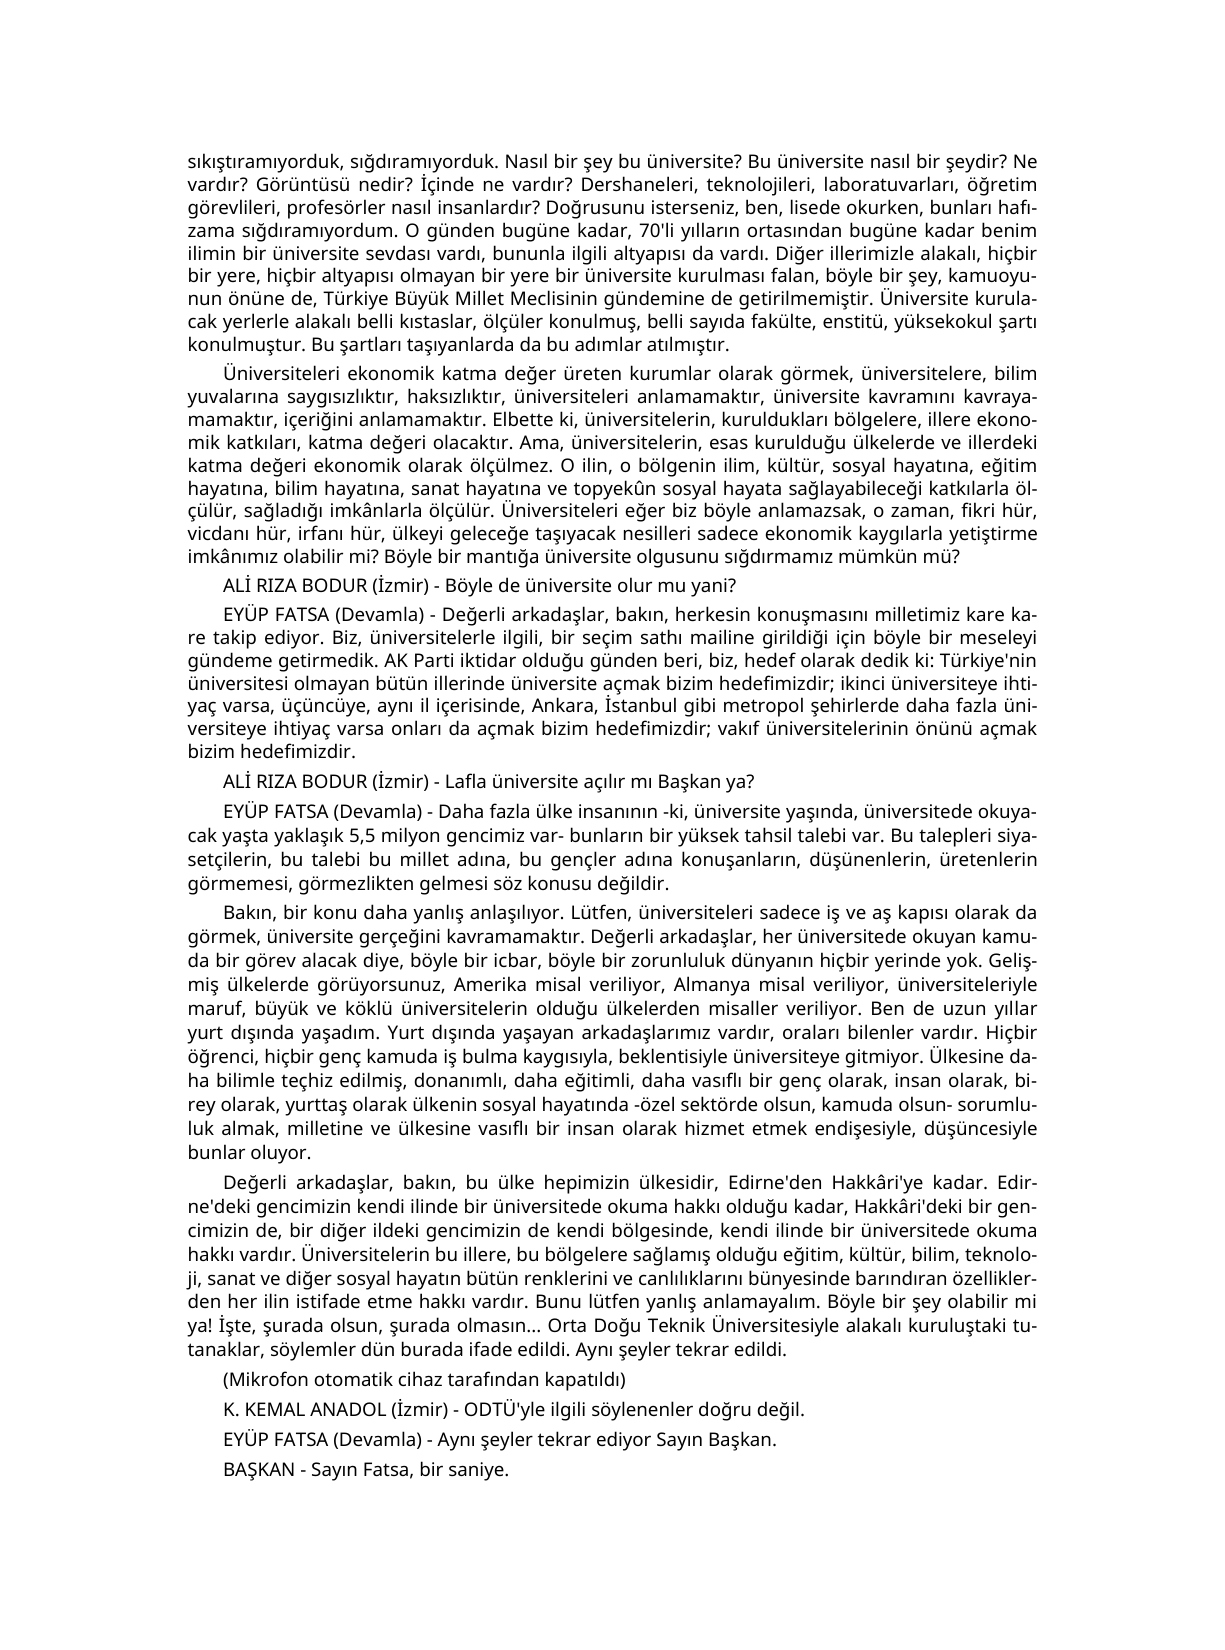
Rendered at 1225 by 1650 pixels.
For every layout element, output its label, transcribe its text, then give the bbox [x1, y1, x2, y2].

text (Mikrofon otomatik cihaz tarafından kapatıldı) [187, 1367, 1037, 1391]
text EYÜP FATSA (Devamla) - Aynı şeyler tekrar ediyor Sayın Başkan. [187, 1427, 1037, 1451]
text K. KEMAL ANADOL (İzmir) - ODTÜ'yle ilgili söylenenler doğru değil. [187, 1397, 1037, 1421]
text EYÜP FATSA (Devamla) - Daha fazla ülke insanının -ki, üniversite yaşında, üniversitede okuyacak yaşta yaklaşık 5,5 milyon gencimiz var- bunların bir yüksek tahsil talebi var. Bu talepleri siyasetçilerin, bu talebi bu millet adına, bu gençler adına konuşanların, düşünenlerin, üretenlerin görmemesi, görmezlikten gelmesi söz konusu değildir. [187, 799, 1037, 895]
text ALİ RIZA BODUR (İzmir) - Böyle de üniversite olur mu yani? [187, 574, 1037, 597]
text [187, 150, 1037, 356]
text BAŞKAN - Sayın Fatsa, bir saniye. [187, 1457, 1037, 1481]
text ALİ RIZA BODUR (İzmir) - Lafla üniversite açılır mı Başkan ya? [187, 769, 1037, 793]
text Değerli arkadaşlar, bakın, bu ülke hepimizin ülkesidir, Edirne'den Hakkâri'ye kadar. Edirne'deki gencimizin kendi ilinde bir üniversitede okuma hakkı olduğu kadar, Hakkâri'deki bir gencimizin de, bir diğer ildeki gencimizin de kendi bölgesinde, kendi ilinde bir üniversitede okuma hakkı vardır. Üniversitelerin bu illere, bu bölgelere sağlamış olduğu eğitim, kültür, bilim, teknoloji, sanat ve diğer sosyal hayatın bütün renklerini ve canlılıklarını bünyesinde barındıran özelliklerden her ilin istifade etme hakkı vardır. Bunu lütfen yanlış anlamayalım. Böyle bir şey olabilir mi ya! İşte, şurada olsun, şurada olmasın... Orta Doğu Teknik Üniversitesiyle alakalı kuruluştaki tutanaklar, söylemler dün burada ifade edildi. Aynı şeyler tekrar edildi. [187, 1170, 1037, 1362]
text Bakın, bir konu daha yanlış anlaşılıyor. Lütfen, üniversiteleri sadece iş ve aş kapısı olarak da görmek, üniversite gerçeğini kavramamaktır. Değerli arkadaşlar, her üniversitede okuyan kamuda bir görev alacak diye, böyle bir icbar, böyle bir zorunluluk dünyanın hiçbir yerinde yok. Gelişmiş ülkelerde görüyorsunuz, Amerika misal veriliyor, Almanya misal veriliyor, üniversiteleriyle maruf, büyük ve köklü üniversitelerin olduğu ülkelerden misaller veriliyor. Ben de uzun yıllar yurt dışında yaşadım. Yurt dışında yaşayan arkadaşlarımız vardır, oraları bilenler vardır. Hiçbir öğrenci, hiçbir genç kamuda iş bulma kaygısıyla, beklentisiyle üniversiteye gitmiyor. Ülkesine daha bilimle teçhiz edilmiş, donanımlı, daha eğitimli, daha vasıflı bir genç olarak, insan olarak, birey olarak, yurttaş olarak ülkenin sosyal hayatında -özel sektörde olsun, kamuda olsun- sorumluluk almak, milletine ve ülkesine vasıflı bir insan olarak hizmet etmek endişesiyle, düşüncesiyle bunlar oluyor. [187, 901, 1037, 1164]
text EYÜP FATSA (Devamla) - Değerli arkadaşlar, bakın, herkesin konuşmasını milletimiz kare kare takip ediyor. Biz, üniversitelerle ilgili, bir seçim sathı mailine girildiği için böyle bir meseleyi gündeme getirmedik. AK Parti iktidar olduğu günden beri, biz, hedef olarak dedik ki: Türkiye'nin üniversitesi olmayan bütün illerinde üniversite açmak bizim hedefimizdir; ikinci üniversiteye ihtiyaç varsa, üçüncüye, aynı il içerisinde, Ankara, İstanbul gibi metropol şehirlerde daha fazla üniversiteye ihtiyaç varsa onları da açmak bizim hedefimizdir; vakıf üniversitelerinin önünü açmak bizim hedefimizdir. [187, 603, 1037, 763]
text Üniversiteleri ekonomik katma değer üreten kurumlar olarak görmek, üniversitelere, bilim yuvalarına saygısızlıktır, haksızlıktır, üniversiteleri anlamamaktır, üniversite kavramını kavrayamamaktır, içeriğini anlamamaktır. Elbette ki, üniversitelerin, kuruldukları bölgelere, illere ekonomik katkıları, katma değeri olacaktır. Ama, üniversitelerin, esas kurulduğu ülkelerde ve illerdeki katma değeri ekonomik olarak ölçülmez. O ilin, o bölgenin ilim, kültür, sosyal hayatına, eğitim hayatına, bilim hayatına, sanat hayatına ve topyekûn sosyal hayata sağlayabileceği katkılarla ölçülür, sağladığı imkânlarla ölçülür. Üniversiteleri eğer biz böyle anlamazsak, o zaman, fikri hür, vicdanı hür, irfanı hür, ülkeyi geleceğe taşıyacak nesilleri sadece ekonomik kaygılarla yetiştirme imkânımız olabilir mi? Böyle bir mantığa üniversite olgusunu sığdırmamız mümkün mü? [187, 362, 1037, 568]
